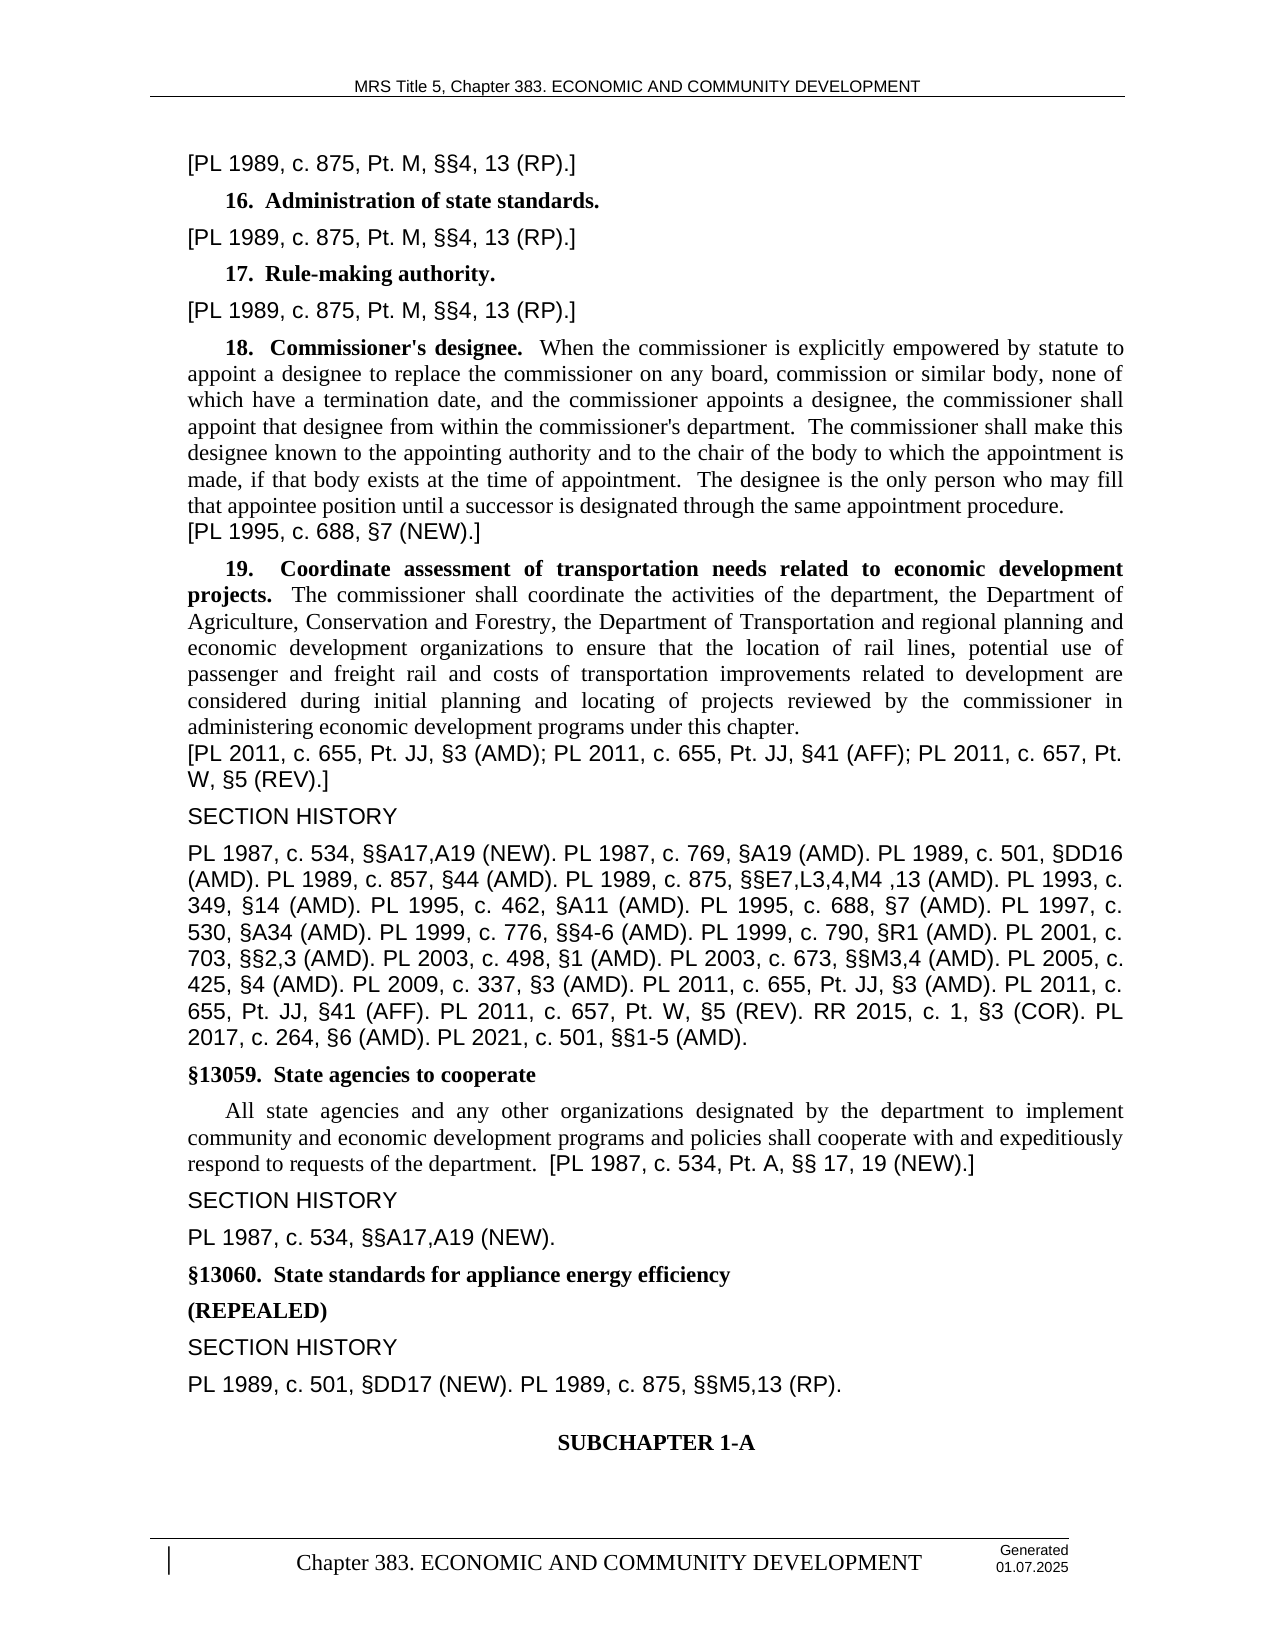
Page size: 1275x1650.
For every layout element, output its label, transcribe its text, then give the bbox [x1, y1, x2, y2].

text All state agencies and any other organizations designated by the department to implement community and economic development programs and policies shall cooperate with and expeditiously respond to requests of the department. [PL 1987, c. 534, Pt. A, §§ 17, 19 (NEW).] [187, 1097, 1125, 1177]
text 16. Administration of state standards. [187, 187, 1125, 213]
text §13059. State agencies to cooperate [187, 1061, 1125, 1087]
text [PL 1989, c. 875, Pt. M, §§4, 13 (RP).] [187, 223, 1125, 250]
text [PL 1989, c. 875, Pt. M, §§4, 13 (RP).] [187, 297, 1125, 323]
text 19. Coordinate assessment of transportation needs related to economic development projects. The commissioner shall coordinate the activities of the department, the Department of Agriculture, Conservation and Forestry, the Department of Transportation and regional planning and economic development organizations to ensure that the location of rail lines, potential use of passenger and freight rail and costs of transportation improvements related to development are considered during initial planning and locating of projects reviewed by the commissioner in administering economic development programs under this chapter. [187, 555, 1125, 739]
text [PL 2011, c. 655, Pt. JJ, §3 (AMD); PL 2011, c. 655, Pt. JJ, §41 (AFF); PL 2011, c. 657, Pt. W, §5 (REV).] [187, 739, 1125, 792]
text 17. Rule-making authority. [187, 260, 1125, 287]
text SUBCHAPTER 1-A [187, 1428, 1125, 1455]
text PL 1987, c. 534, §§A17,A19 (NEW). PL 1987, c. 769, §A19 (AMD). PL 1989, c. 501, §DD16 (AMD). PL 1989, c. 857, §44 (AMD). PL 1989, c. 875, §§E7,L3,4,M4 ,13 (AMD). PL 1993, c. 349, §14 (AMD). PL 1995, c. 462, §A11 (AMD). PL 1995, c. 688, §7 (AMD). PL 1997, c. 530, §A34 (AMD). PL 1999, c. 776, §§4-6 (AMD). PL 1999, c. 790, §R1 (AMD). PL 2001, c. 703, §§2,3 (AMD). PL 2003, c. 498, §1 (AMD). PL 2003, c. 673, §§M3,4 (AMD). PL 2005, c. 425, §4 (AMD). PL 2009, c. 337, §3 (AMD). PL 2011, c. 655, Pt. JJ, §3 (AMD). PL 2011, c. 655, Pt. JJ, §41 (AFF). PL 2011, c. 657, Pt. W, §5 (REV). RR 2015, c. 1, §3 (COR). PL 2017, c. 264, §6 (AMD). PL 2021, c. 501, §§1-5 (AMD). [187, 839, 1125, 1050]
text SECTION HISTORY [187, 803, 1125, 829]
text PL 1989, c. 501, §DD17 (NEW). PL 1989, c. 875, §§M5,13 (RP). [187, 1371, 1125, 1397]
text SECTION HISTORY [187, 1334, 1125, 1361]
text PL 1987, c. 534, §§A17,A19 (NEW). [187, 1224, 1125, 1250]
text §13060. State standards for appliance energy efficiency [187, 1261, 1125, 1287]
text SECTION HISTORY [187, 1187, 1125, 1213]
text 18. Commissioner's designee. When the commissioner is explicitly empowered by statute to appoint a designee to replace the commissioner on any board, commission or similar body, none of which have a termination date, and the commissioner appoints a designee, the commissioner shall appoint that designee from within the commissioner's department. The commissioner shall make this designee known to the appointing authority and to the chair of the body to which the appointment is made, if that body exists at the time of appointment. The designee is the only person who may fill that appointee position until a successor is designated through the same appointment procedure. [187, 334, 1125, 518]
text [PL 1989, c. 875, Pt. M, §§4, 13 (RP).] [187, 150, 1125, 176]
text (REPEALED) [187, 1297, 1125, 1324]
text [PL 1995, c. 688, §7 (NEW).] [187, 518, 1125, 545]
